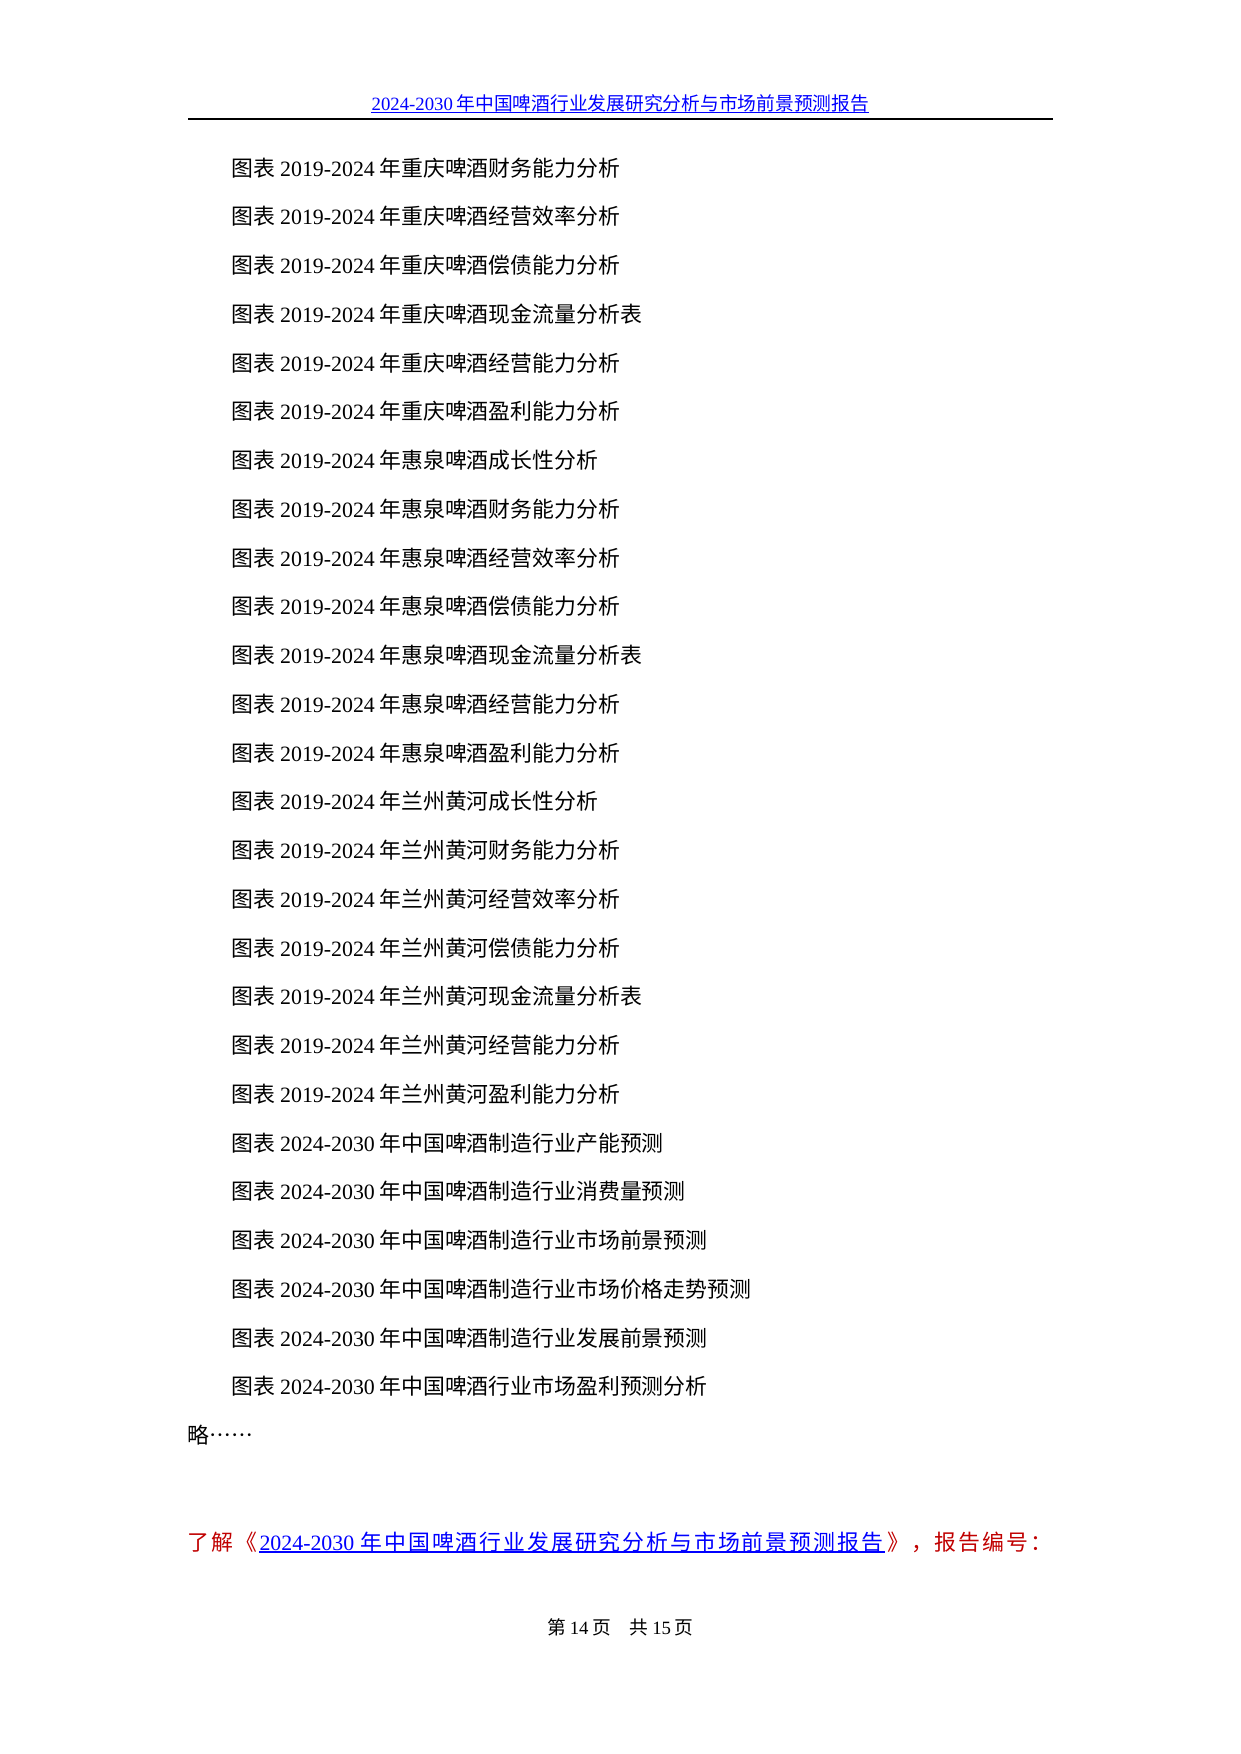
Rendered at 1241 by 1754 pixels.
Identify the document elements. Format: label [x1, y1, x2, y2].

text [187, 1524, 1053, 1557]
text [187, 150, 1053, 1450]
